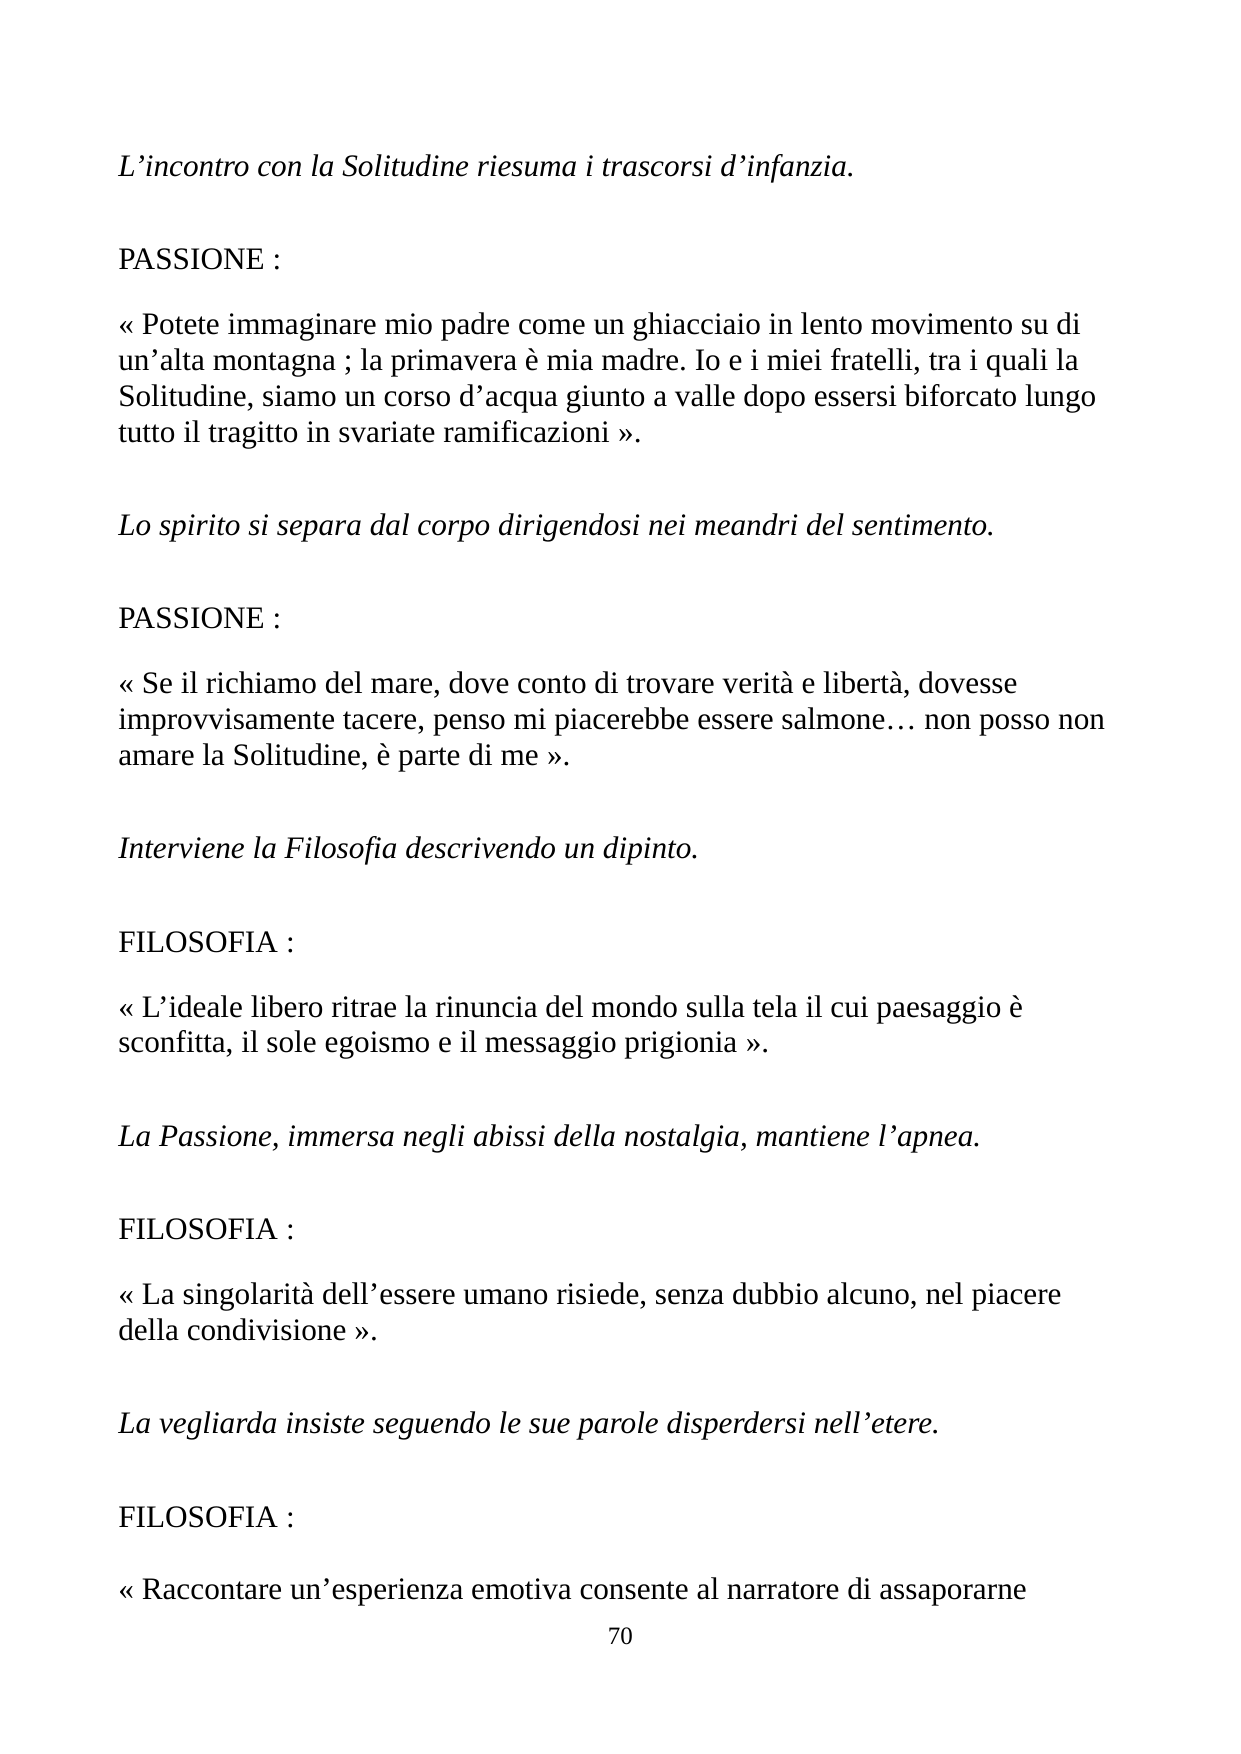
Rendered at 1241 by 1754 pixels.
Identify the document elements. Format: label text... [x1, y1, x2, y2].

text FILOSOFIA : [118, 1211, 1122, 1247]
text La Passione, immersa negli abissi della nostalgia, mantiene l’apnea. [118, 1117, 1122, 1153]
text Lo spirito si separa dal corpo dirigendosi nei meandri del sentimento. [118, 506, 1122, 542]
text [118, 1534, 1122, 1606]
text FILOSOFIA : [118, 923, 1122, 959]
text FILOSOFIA : [118, 1498, 1122, 1534]
text L’incontro con la Solitudine riesuma i trascorsi d’infanzia. [118, 147, 1122, 183]
text Interviene la Filosofia descrivendo un dipinto. [118, 830, 1122, 866]
text « L’ideale libero ritrae la rinuncia del mondo sulla tela il cui paesaggio è sconfitta, il sole egoismo e il messaggio prigionia ». [118, 988, 1122, 1060]
text PASSIONE : [118, 600, 1122, 636]
text PASSIONE : [118, 240, 1122, 276]
text « Se il richiamo del mare, dove conto di trovare verità e libertà, dovesse improvvisamente tacere, penso mi piacerebbe essere salmone… non posso non amare la Solitudine, è parte di me ». [118, 664, 1122, 772]
text « La singolarità dell’essere umano risiede, senza dubbio alcuno, nel piacere della condivisione ». [118, 1275, 1122, 1347]
text La vegliarda insiste seguendo le sue parole disperdersi nell’etere. [118, 1405, 1122, 1441]
text « Potete immaginare mio padre come un ghiacciaio in lento movimento su di un’alta montagna ; la primavera è mia madre. Io e i miei fratelli, tra i quali la Solitudine, siamo un corso d’acqua giunto a valle dopo essersi biforcato lungo tutto il tragitto in svariate ramificazioni ». [118, 305, 1122, 449]
